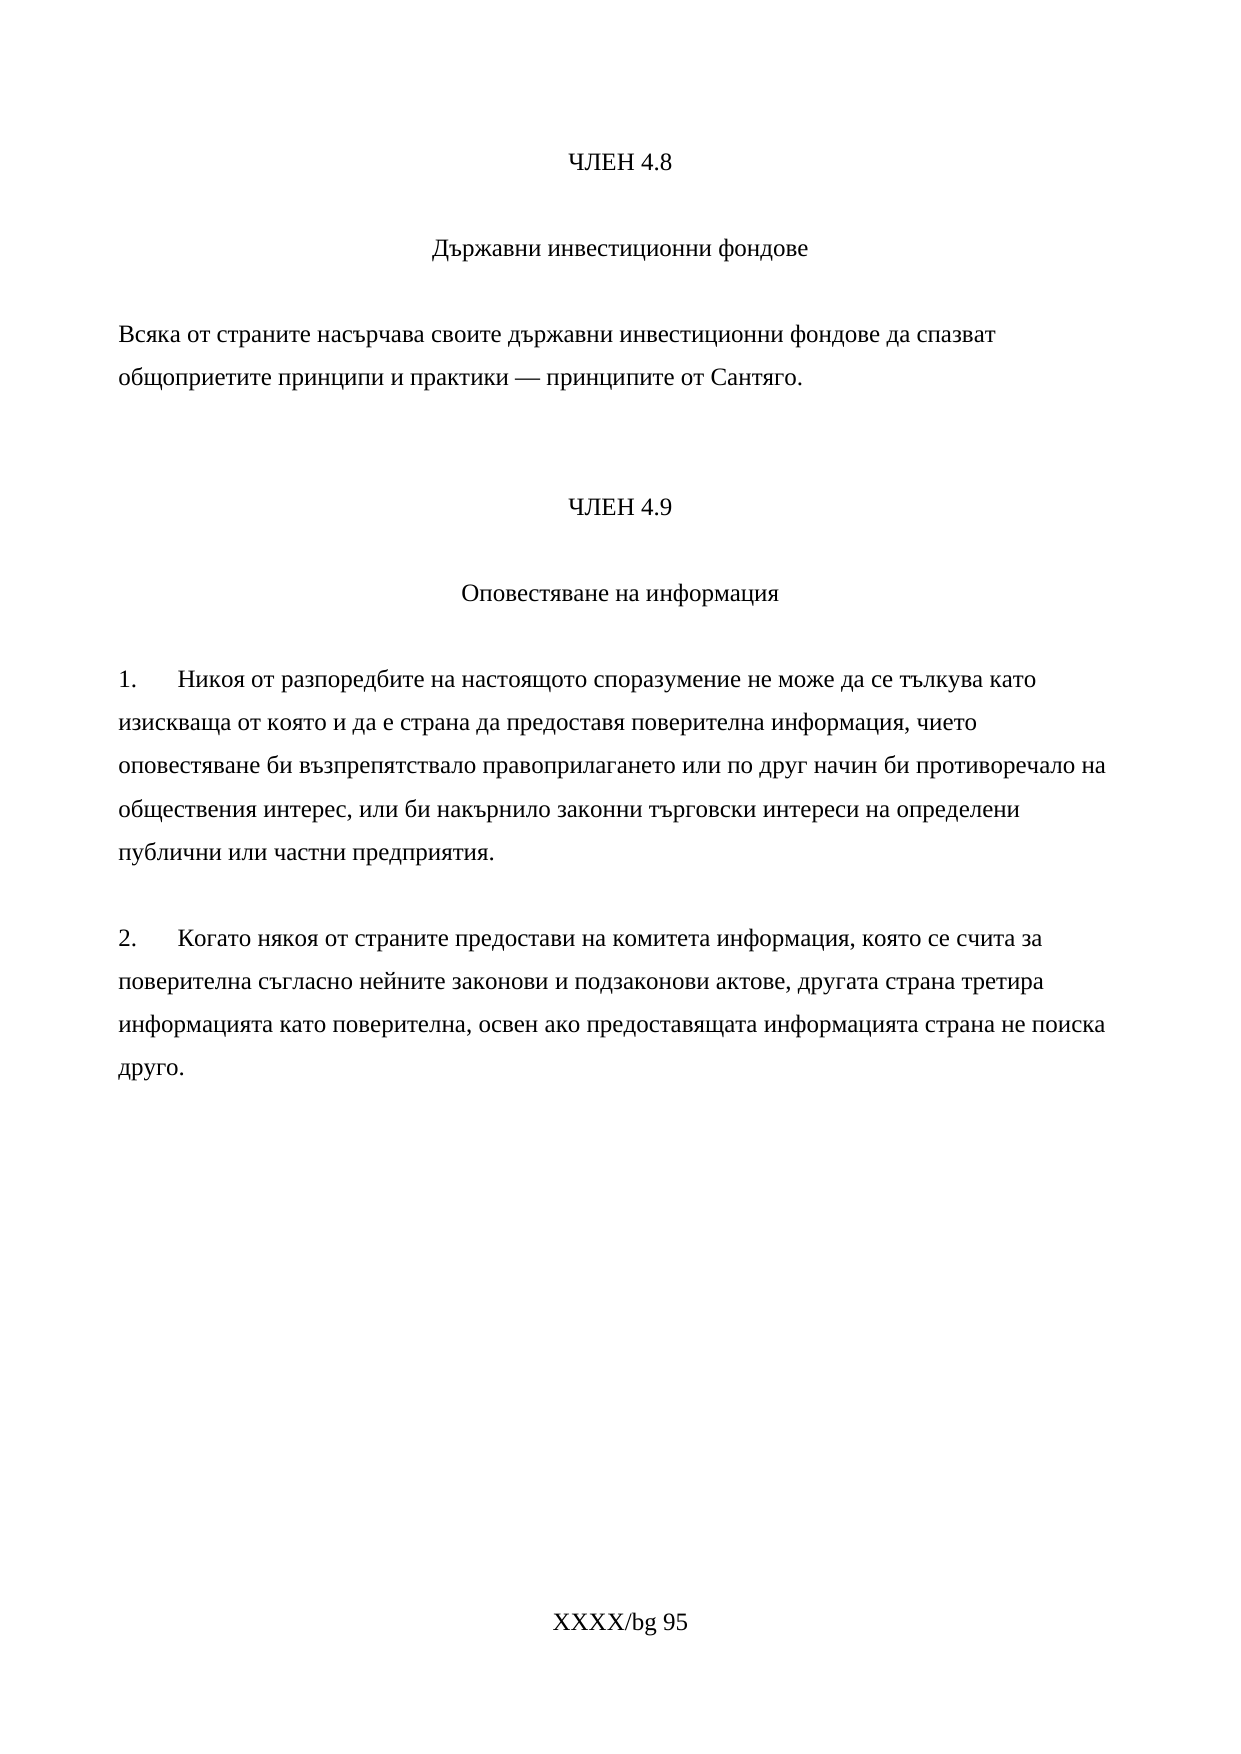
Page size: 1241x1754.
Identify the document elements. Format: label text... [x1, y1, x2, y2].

text ЧЛЕН 4.9 [118, 492, 1122, 521]
text Оповестяване на информация [118, 578, 1122, 607]
text 2. Когато някоя от страните предостави на комитета информация, която се счита за поверителна съгласно нейните законови и подзаконови актове, другата страна третира информацията като поверителна, освен ако предоставящата информацията страна не поиска друго. [118, 923, 1122, 1081]
text Държавни инвестиционни фондове [118, 233, 1122, 262]
text Всяка от страните насърчава своите държавни инвестиционни фондове да спазват общоприетите принципи и практики — принципите от Сантяго. [118, 319, 1122, 391]
text 1. Никоя от разпоредбите на настоящото споразумение не може да се тълкува като изискваща от която и да е страна да предоставя поверителна информация, чието оповестяване би възпрепятствало правоприлагането или по друг начин би противоречало на обществения интерес, или би накърнило законни търговски интереси на определени публични или частни предприятия. [118, 664, 1122, 866]
text ЧЛЕН 4.8 [118, 147, 1122, 176]
